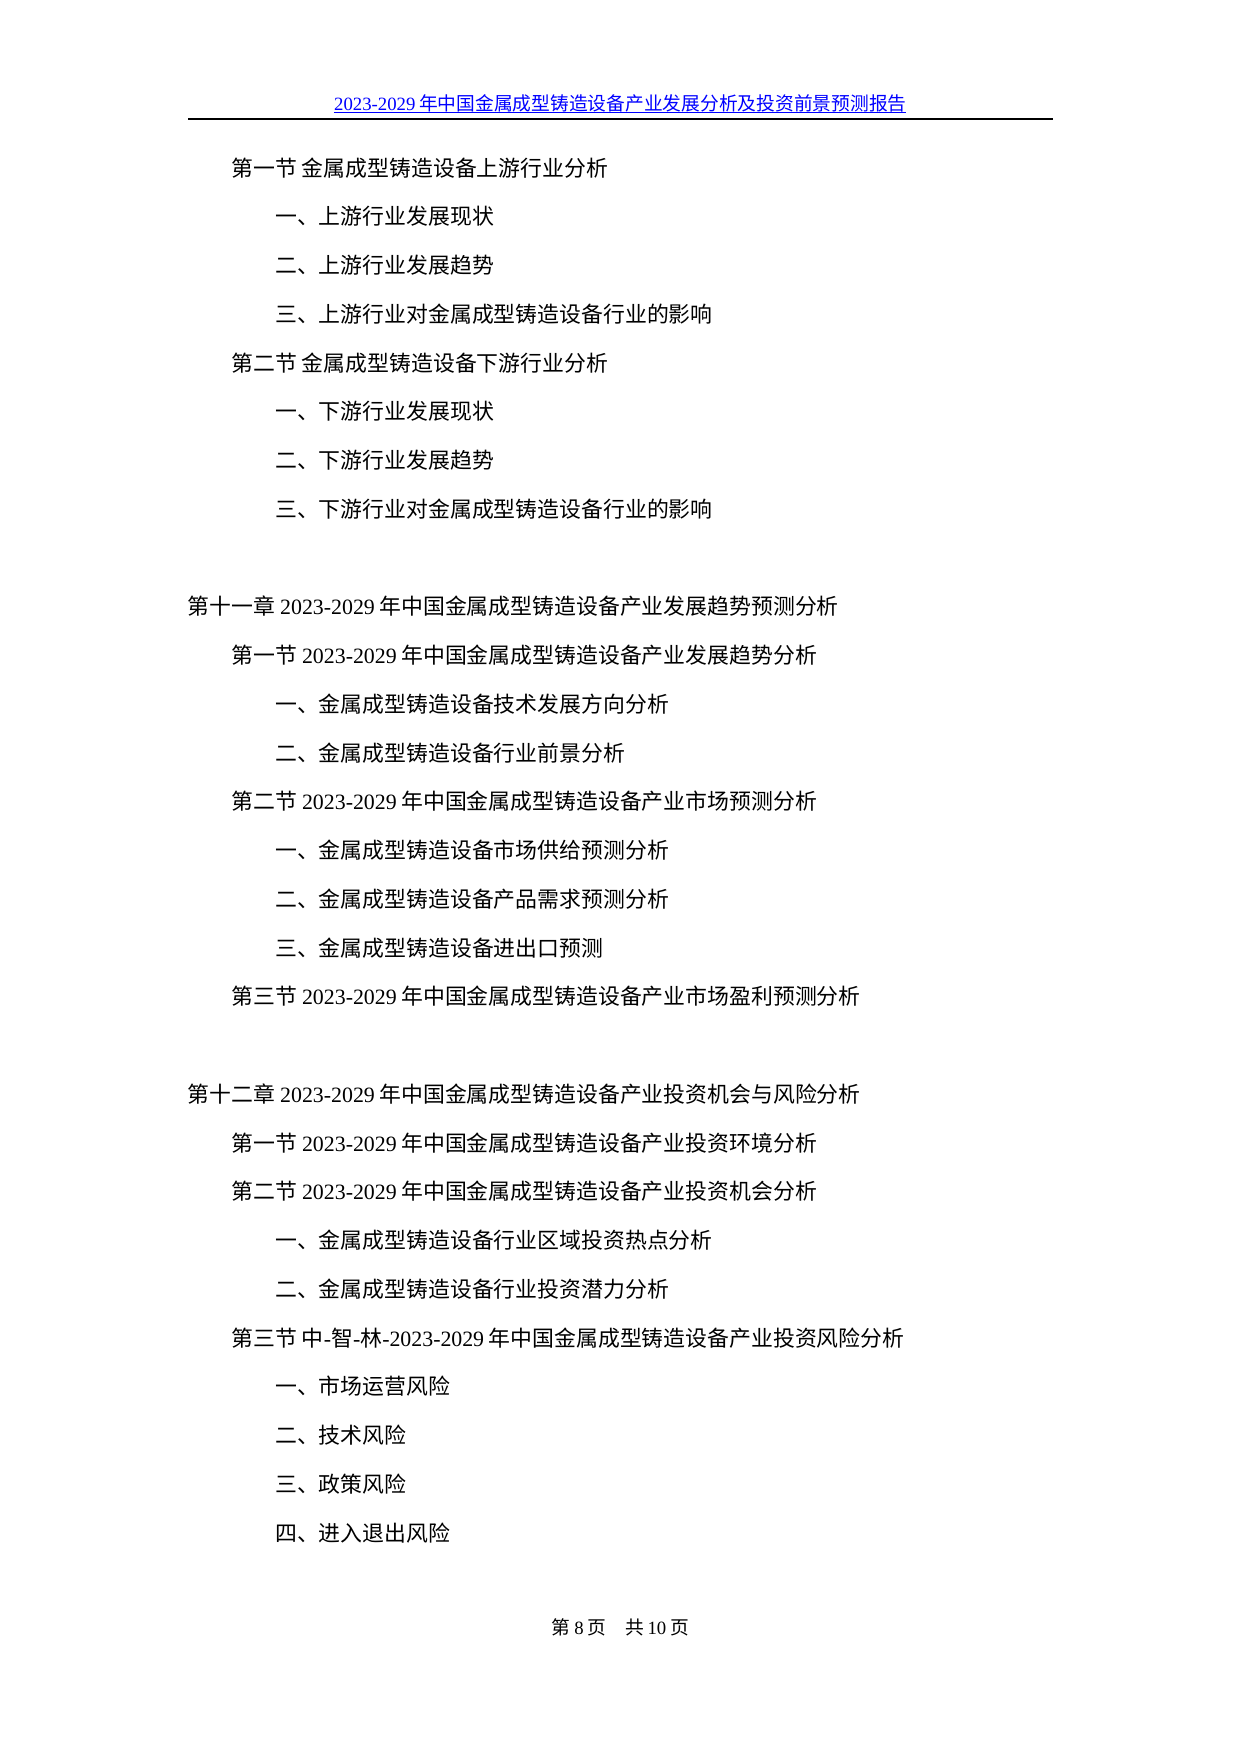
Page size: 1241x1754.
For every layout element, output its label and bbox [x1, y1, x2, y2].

text [187, 150, 1053, 1548]
